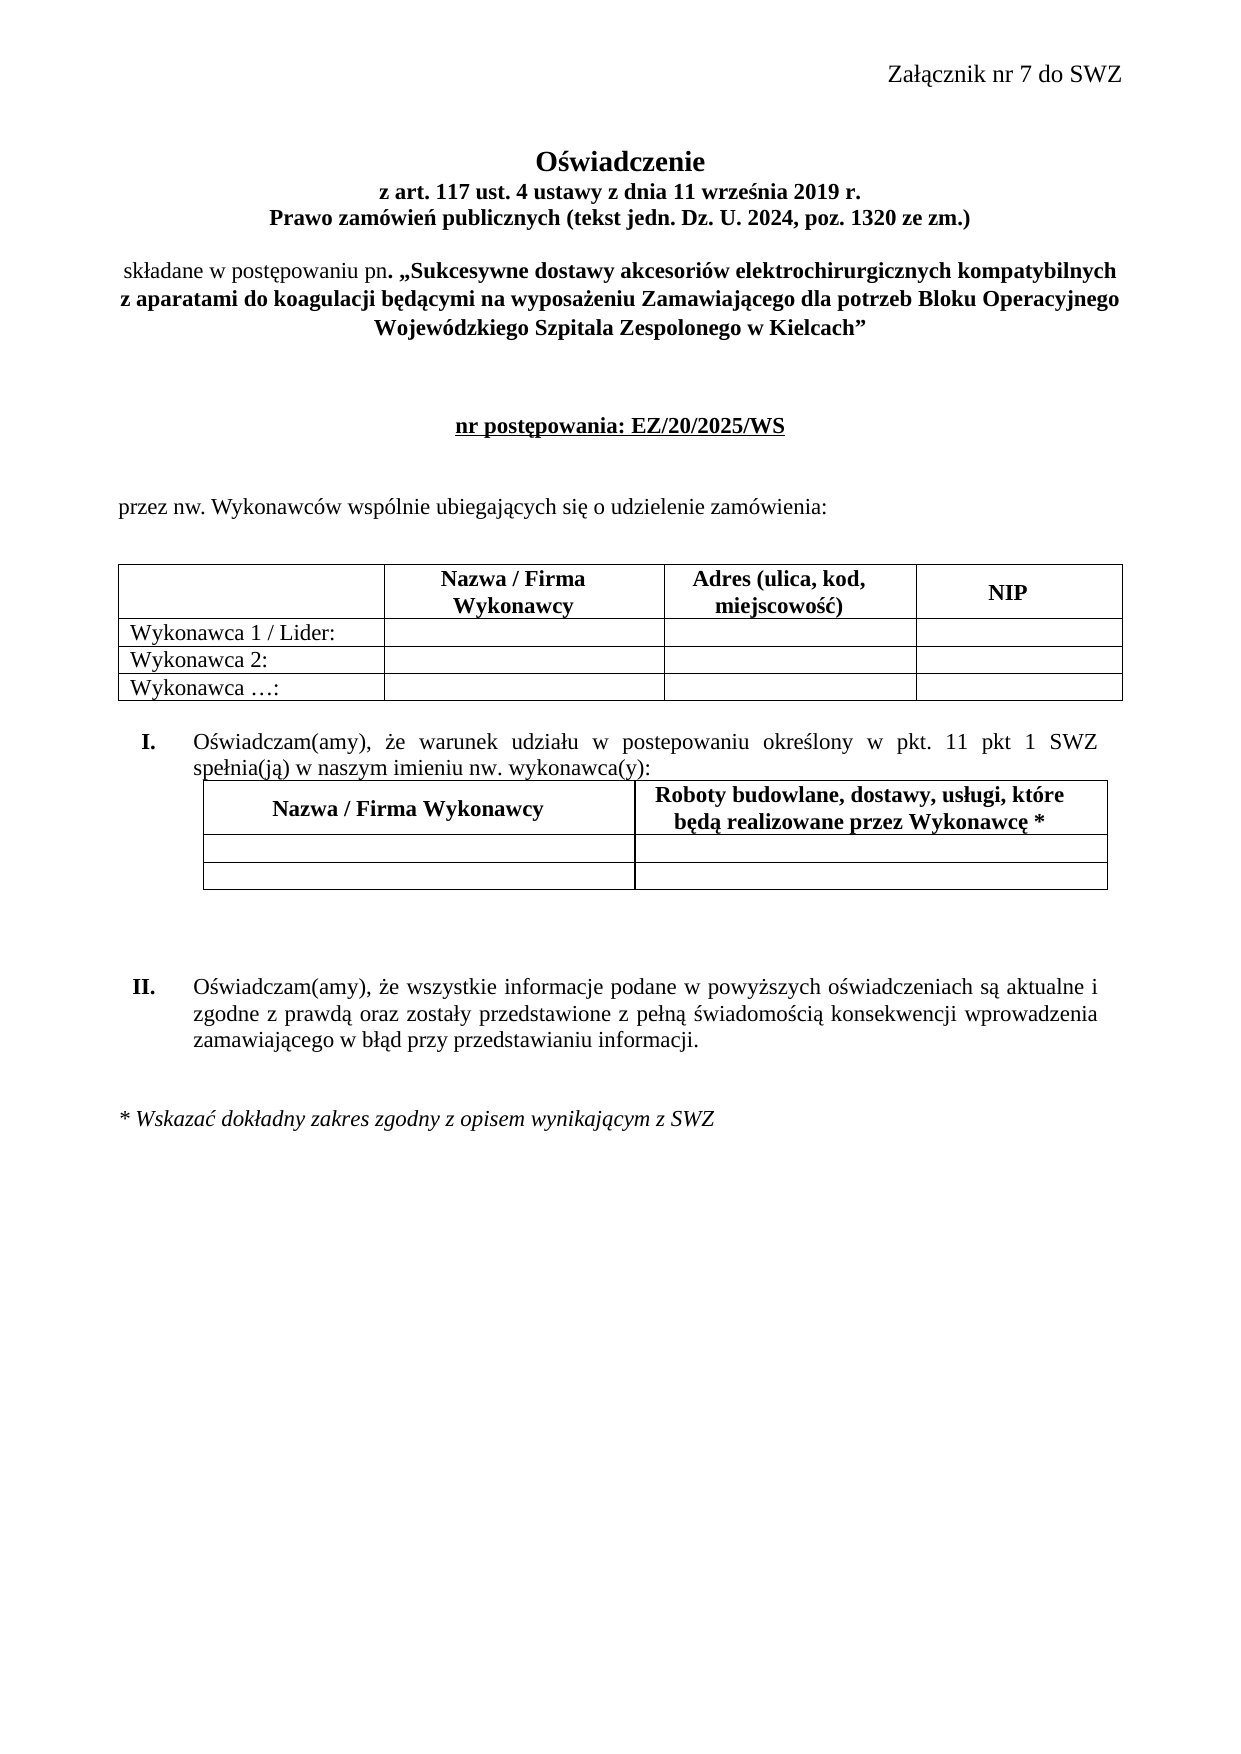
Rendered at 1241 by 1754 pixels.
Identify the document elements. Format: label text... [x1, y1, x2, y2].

text składane w postępowaniu pn. „Sukcesywne dostawy akcesoriów elektrochirurgicznych kompatybilnych z aparatami do koagulacji będącymi na wyposażeniu Zamawiającego dla potrzeb Bloku Operacyjnego Wojewódzkiego Szpitala Zespolonego w Kielcach” [118, 257, 1122, 340]
table_cell [204, 835, 634, 862]
table_header [119, 565, 384, 618]
table_cell [204, 863, 634, 889]
text Oświadczenie [118, 144, 1122, 178]
table_header Roboty budowlane, dostawy, usługi, które będą realizowane przez Wykonawcę * [636, 781, 1107, 834]
table_cell Wykonawca …: [119, 674, 384, 700]
list Oświadczam(amy), że wszystkie informacje podane w powyższych oświadczeniach są aktualne i zgodne z prawdą oraz zostały przedstawione z pełną świadomością konsekwencji wprowadzenia zamawiającego w błąd przy przedstawianiu informacji. [156, 973, 1099, 1052]
table_cell [385, 647, 664, 673]
table_cell [665, 619, 916, 646]
text * Wskazać dokładny zakres zgodny z opisem wynikającym z SWZ [118, 1105, 1122, 1131]
table_cell [385, 619, 664, 646]
table_header NIP [917, 565, 1122, 618]
table_cell [636, 835, 1107, 862]
text przez nw. Wykonawców wspólnie ubiegających się o udzielenie zamówienia: [118, 464, 1122, 519]
table_header Nazwa / Firma Wykonawcy [385, 565, 664, 618]
table_cell [917, 674, 1122, 700]
table_cell Wykonawca 2: [119, 647, 384, 673]
table_cell Wykonawca 1 / Lider: [119, 619, 384, 646]
text nr postępowania: EZ/20/2025/WS [118, 412, 1122, 438]
text z art. 117 ust. 4 ustawy z dnia 11 września 2019 r. [118, 178, 1122, 204]
table_cell [917, 647, 1122, 673]
table_cell [665, 674, 916, 700]
table_header Nazwa / Firma Wykonawcy [204, 781, 634, 834]
table_cell [636, 863, 1107, 889]
list Oświadczam(amy), że warunek udziału w postepowaniu określony w pkt. 11 pkt 1 SWZ spełnia(ją) w naszym imieniu nw. wykonawca(y): [156, 728, 1099, 780]
table_cell [917, 619, 1122, 646]
table_cell [665, 647, 916, 673]
text Prawo zamówień publicznych (tekst jedn. Dz. U. 2024, poz. 1320 ze zm.) [118, 204, 1122, 231]
table_cell [385, 674, 664, 700]
table_header Adres (ulica, kod, miejscowość) [665, 565, 916, 618]
